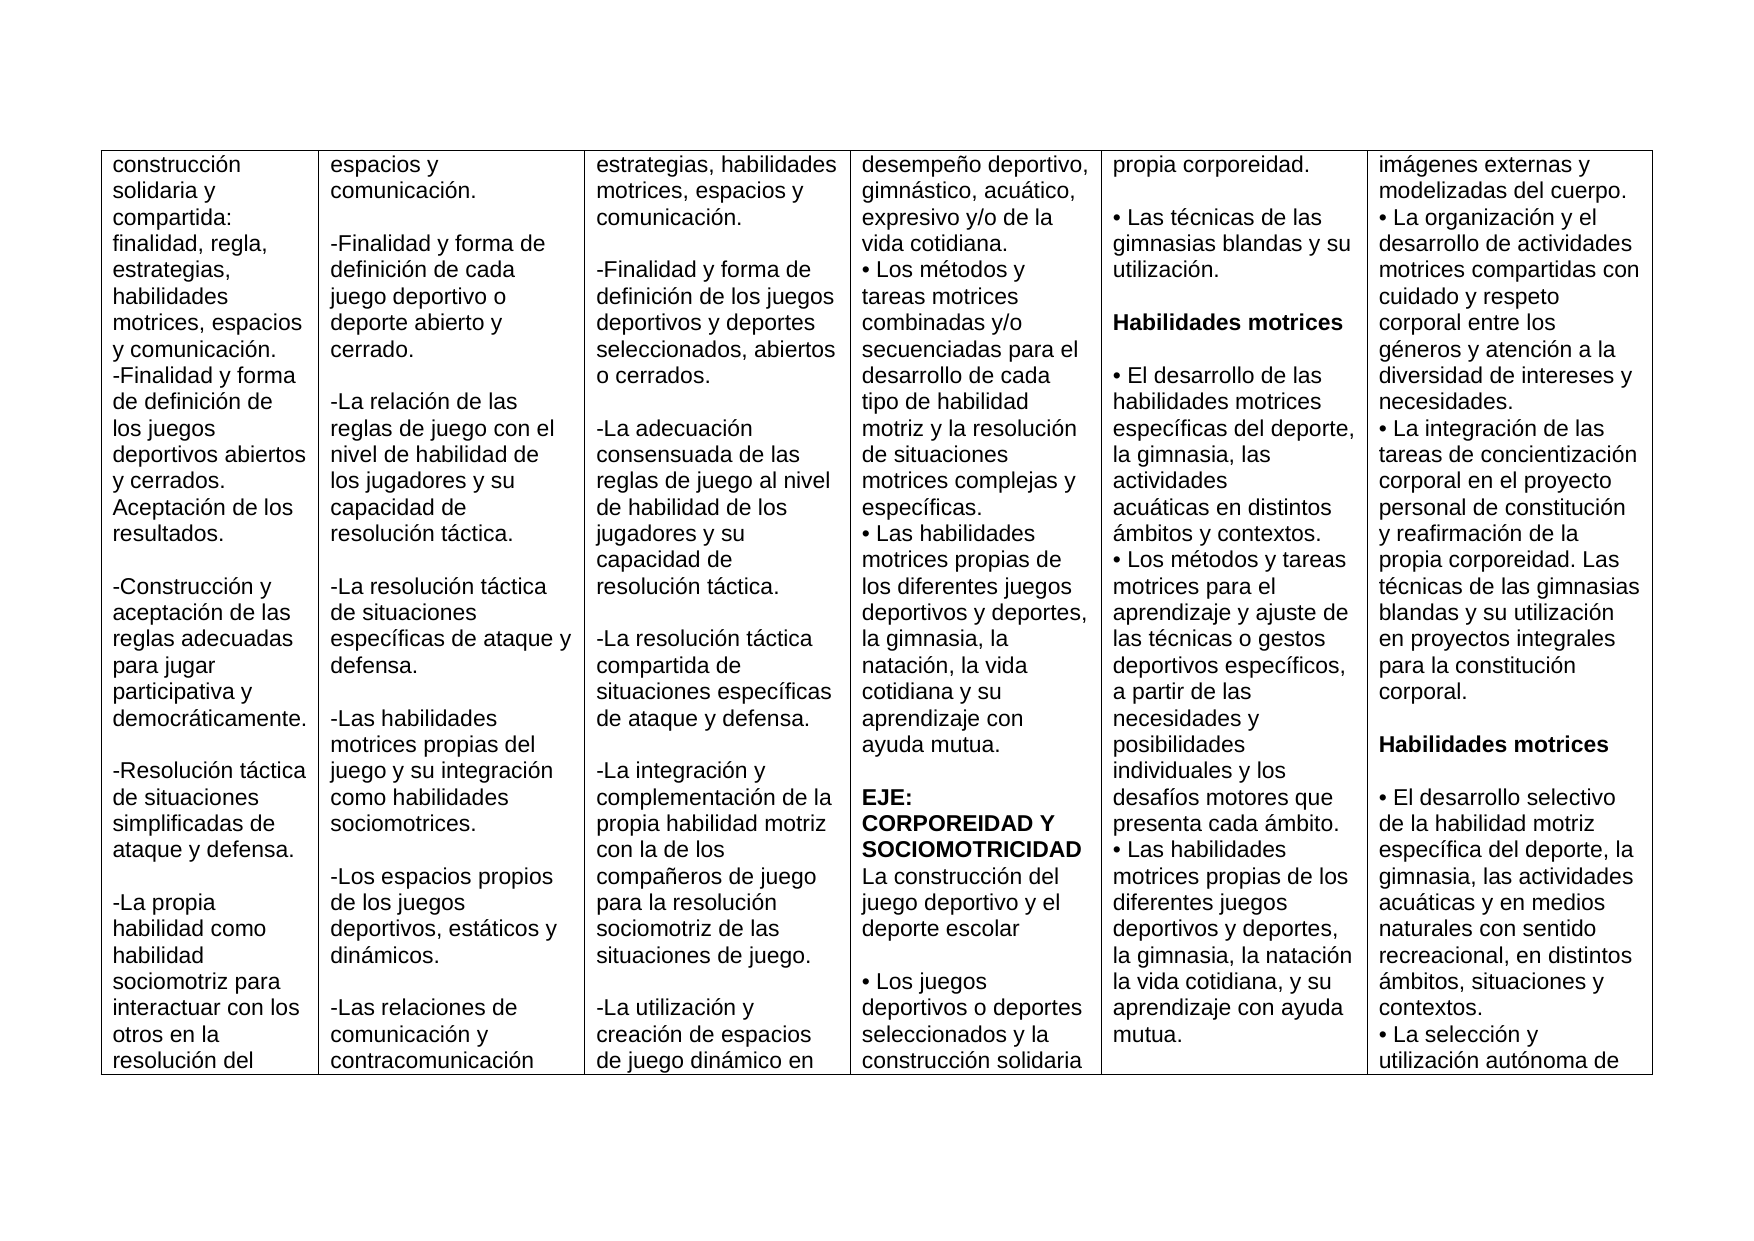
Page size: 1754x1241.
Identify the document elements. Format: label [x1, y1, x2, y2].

table_cell [102, 151, 318, 1073]
table_cell [585, 151, 850, 1073]
table_cell [319, 151, 584, 1073]
table_cell [851, 151, 1101, 1073]
table_cell [1368, 151, 1652, 1073]
table_cell [1102, 151, 1367, 1073]
